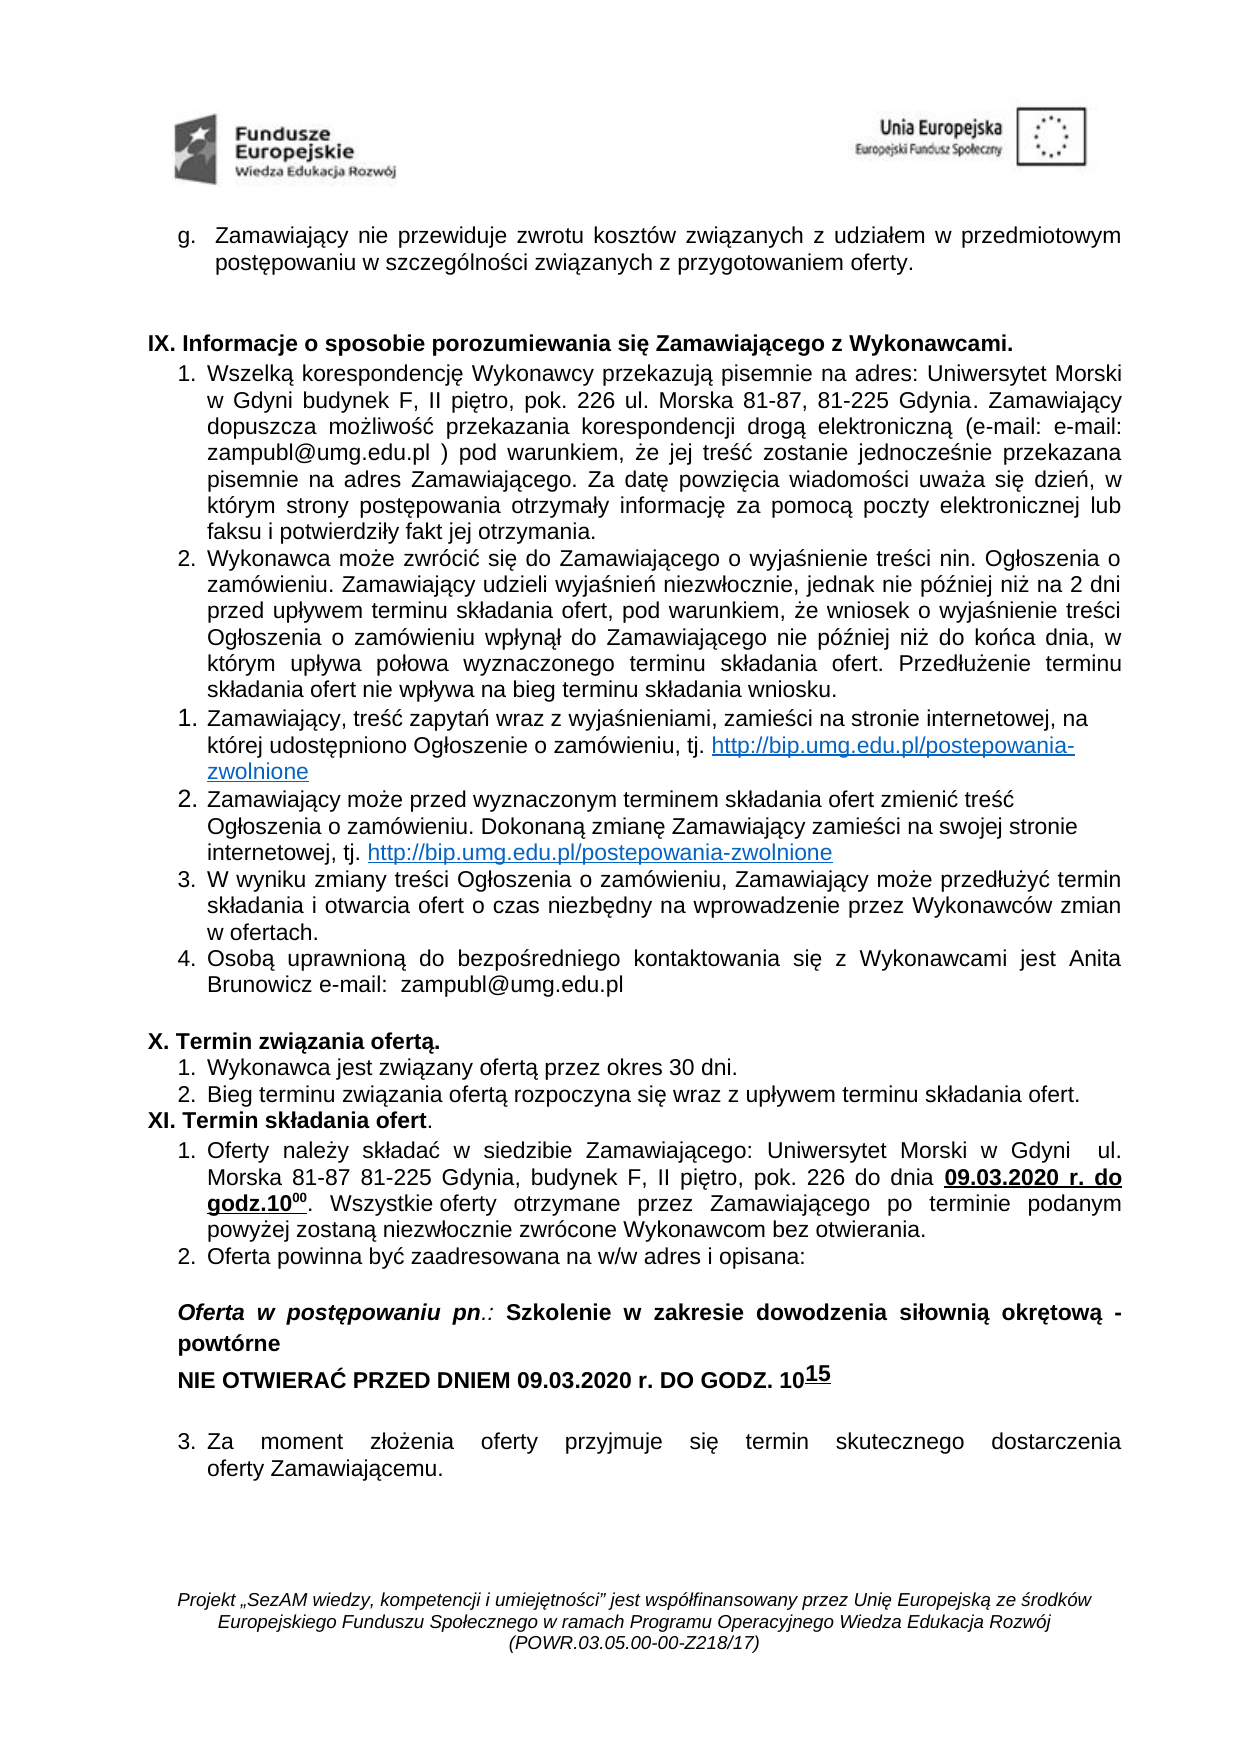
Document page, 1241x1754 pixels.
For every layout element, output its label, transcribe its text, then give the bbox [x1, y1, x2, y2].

list Wykonawca jest związany ofertą przez okres 30 dni. [177, 1054, 1122, 1081]
text XI. Termin składania ofert. [148, 1107, 1122, 1133]
list Wykonawca może zwrócić się do Zamawiającego o wyjaśnienie treści nin. Ogłoszenia o zamówieniu. Zamawiający udzieli wyjaśnień niezwłocznie, jednak nie później niż na 2 dni przed upływem terminu składania ofert, pod warunkiem, że wniosek o wyjaśnienie treści Ogłoszenia o zamówieniu wpłynął do Zamawiającego nie później niż do końca dnia, w którym upływa połowa wyznaczonego terminu składania ofert. Przedłużenie terminu składania ofert nie wpływa na bieg terminu składania wniosku. [177, 545, 1122, 703]
list Zamawiający może przed wyznaczonym terminem składania ofert zmienić treść Ogłoszenia o zamówieniu. Dokonaną zmianę Zamawiający zamieści na swojej stronie internetowej, tj. http://bip.umg.edu.pl/postepowania-zwolnione [177, 784, 1122, 866]
text IX. Informacje o sposobie porozumiewania się Zamawiającego z Wykonawcami. [148, 330, 1122, 356]
text Oferta w postępowaniu pn.: Szkolenie w zakresie dowodzenia siłownią okrętową - powtórne [177, 1299, 1122, 1356]
list Zamawiający nie przewiduje zwrotu kosztów związanych z udziałem w przedmiotowym postępowaniu w szczególności związanych z przygotowaniem oferty. [177, 222, 1122, 275]
list Zamawiający, treść zapytań wraz z wyjaśnieniami, zamieści na stronie internetowej, na której udostępniono Ogłoszenie o zamówieniu, tj. http://bip.umg.edu.pl/postepowania-zwolnione [177, 703, 1122, 784]
list Oferta powinna być zaadresowana na w/w adres i opisana: [177, 1243, 1122, 1269]
text 3. Za moment złożenia oferty przyjmuje się termin skutecznego dostarczenia oferty Zamawiającemu. [177, 1428, 1122, 1481]
list Bieg terminu związania ofertą rozpoczyna się wraz z upływem terminu składania ofert. [177, 1081, 1122, 1107]
text X. Termin związania ofertą. [148, 1028, 1122, 1054]
list W wyniku zmiany treści Ogłoszenia o zamówieniu, Zamawiający może przedłużyć termin składania i otwarcia ofert o czas niezbędny na wprowadzenie przez Wykonawców zmian w ofertach. [177, 866, 1122, 945]
list Oferty należy składać w siedzibie Zamawiającego: Uniwersytet Morski w Gdyni ul. Morska 81-87 81-225 Gdynia, budynek F, II piętro, pok. 226 do dnia 09.03.2020 r. do godz.1000. Wszystkie oferty otrzymane przez Zamawiającego po terminie podanym powyżej zostaną niezwłocznie zwrócone Wykonawcom bez otwierania. [177, 1137, 1122, 1243]
list Wszelką korespondencję Wykonawcy przekazują pisemnie na adres: Uniwersytet Morski w Gdyni budynek F, II piętro, pok. 226 ul. Morska 81-87, 81-225 Gdynia. Zamawiający dopuszcza możliwość przekazania korespondencji drogą elektroniczną (e-mail: e-mail: zampubl@umg.edu.pl ) pod warunkiem, że jej treść zostanie jednocześnie przekazana pisemnie na adres Zamawiającego. Za datę powzięcia wiadomości uważa się dzień, w którym strony postępowania otrzymały informację za pomocą poczty elektronicznej lub faksu i potwierdziły fakt jej otrzymania. [177, 360, 1122, 545]
list Osobą uprawnioną do bezpośredniego kontaktowania się z Wykonawcami jest Anita Brunowicz e-mail: zampubl@umg.edu.pl [177, 945, 1122, 997]
picture [147, 73, 1103, 223]
text NIE OTWIERAĆ PRZED DNIEM 09.03.2020 r. DO GODZ. 1015 [177, 1360, 1122, 1393]
